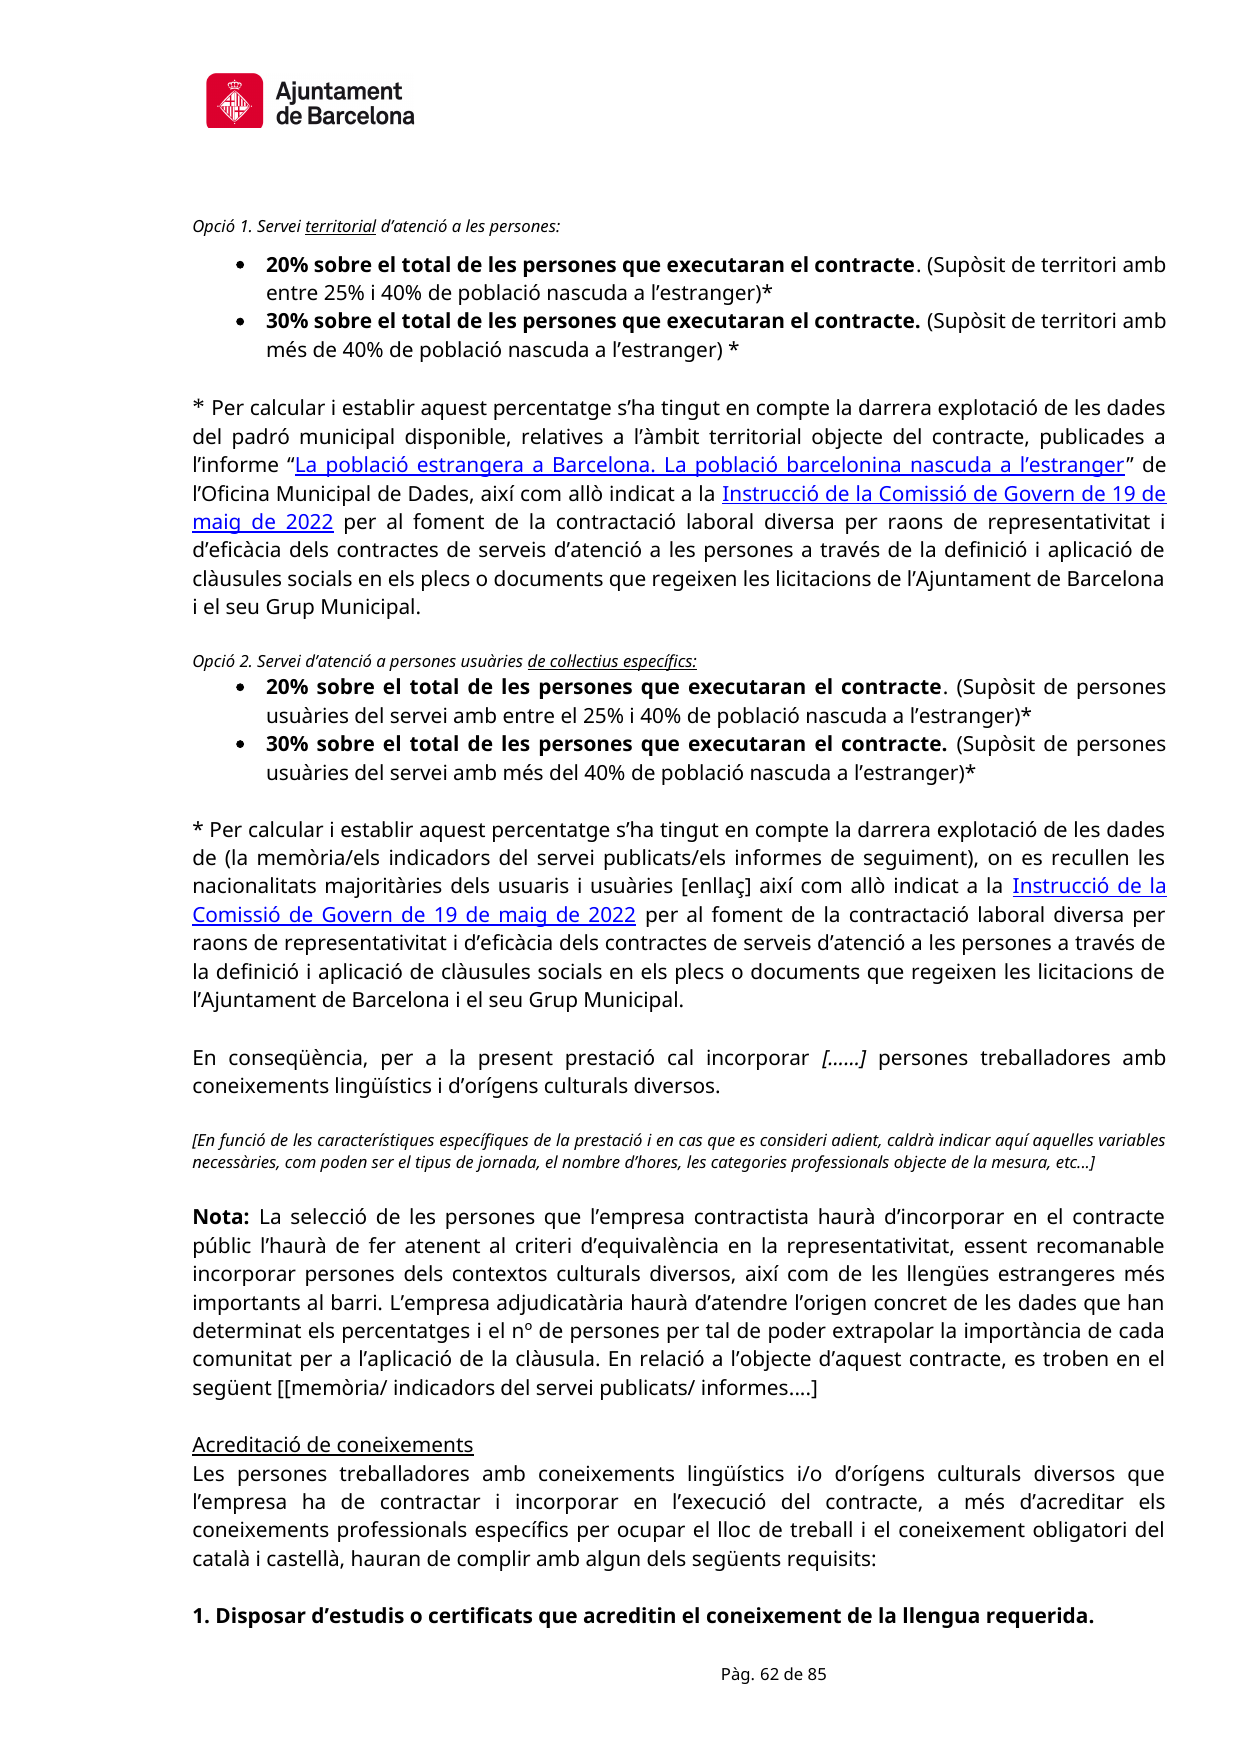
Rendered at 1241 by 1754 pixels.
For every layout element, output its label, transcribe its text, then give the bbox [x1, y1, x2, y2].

list 30% sobre el total de les persones que executaran el contracte. (Supòsit de territori amb més de 40% de població nascuda a l’estranger) * [236, 307, 1167, 363]
list * Per calcular i establir aquest percentatge s’ha tingut en compte la darrera explotació de les dades de (la memòria/els indicadors del servei publicats/els informes de seguiment), on es recullen les nacionalitats majoritàries dels usuaris i usuàries [enllaç] així com allò indicat a la Instrucció de la Comissió de Govern de 19 de maig de 2022 per al foment de la contractació laboral diversa per raons de representativitat i d’eficàcia dels contractes de serveis d’atenció a les persones a través de la definició i aplicació de clàusules socials en els plecs o documents que regeixen les licitacions de l’Ajuntament de Barcelona i el seu Grup Municipal. [192, 815, 1167, 1014]
text Opció 1. Servei territorial d’atenció a les persones: [192, 214, 1167, 237]
list 20% sobre el total de les persones que executaran el contracte. (Supòsit de persones usuàries del servei amb entre el 25% i 40% de població nascuda a l’estranger)* [236, 672, 1167, 729]
text 1. Disposar d’estudis o certificats que acreditin el coneixement de la llengua requerida. [192, 1601, 1167, 1629]
list Nota: La selecció de les persones que l’empresa contractista haurà d’incorporar en el contracte públic l’haurà de fer atenent al criteri d’equivalència en la representativitat, essent recomanable incorporar persones dels contextos culturals diversos, així com de les llengües estrangeres més importants al barri. L’empresa adjudicatària haurà d’atendre l’origen concret de les dades que han determinat els percentatges i el nº de persones per tal de poder extrapolar la importància de cada comunitat per a l’aplicació de la clàusula. En relació a l’objecte d’aquest contracte, es troben en el següent [[memòria/ indicadors del servei publicats/ informes....] [192, 1202, 1167, 1401]
text En conseqüència, per a la present prestació cal incorporar [......] persones treballadores amb coneixements lingüístics i d’orígens culturals diversos. [192, 1043, 1167, 1099]
picture [206, 73, 415, 128]
text Les persones treballadores amb coneixements lingüístics i/o d’orígens culturals diversos que l’empresa ha de contractar i incorporar en l’execució del contracte, a més d’acreditar els coneixements professionals específics per ocupar el lloc de treball i el coneixement obligatori del català i castellà, hauran de complir amb algun dels següents requisits: [192, 1459, 1167, 1572]
list 30% sobre el total de les persones que executaran el contracte. (Supòsit de persones usuàries del servei amb més del 40% de població nascuda a l’estranger)* [236, 729, 1167, 786]
text Acreditació de coneixements [192, 1430, 1167, 1459]
list * Per calcular i establir aquest percentatge s’ha tingut en compte la darrera explotació de les dades del padró municipal disponible, relatives a l’àmbit territorial objecte del contracte, publicades a l’informe “La població estrangera a Barcelona. La població barcelonina nascuda a l’estranger” de l’Oficina Municipal de Dades, així com allò indicat a la Instrucció de la Comissió de Govern de 19 de maig de 2022 per al foment de la contractació laboral diversa per raons de representativitat i d’eficàcia dels contractes de serveis d’atenció a les persones a través de la definició i aplicació de clàusules socials en els plecs o documents que regeixen les licitacions de l’Ajuntament de Barcelona i el seu Grup Municipal. [192, 392, 1167, 621]
list [En funció de les característiques específiques de la prestació i en cas que es consideri adient, caldrà indicar aquí aquelles variables necessàries, com poden ser el tipus de jornada, el nombre d’hores, les categories professionals objecte de la mesura, etc...] [192, 1128, 1167, 1174]
list Opció 2. Servei d’atenció a persones usuàries de col·lectius específics: [192, 649, 1167, 672]
list 20% sobre el total de les persones que executaran el contracte. (Supòsit de territori amb entre 25% i 40% de població nascuda a l’estranger)* [236, 250, 1167, 307]
